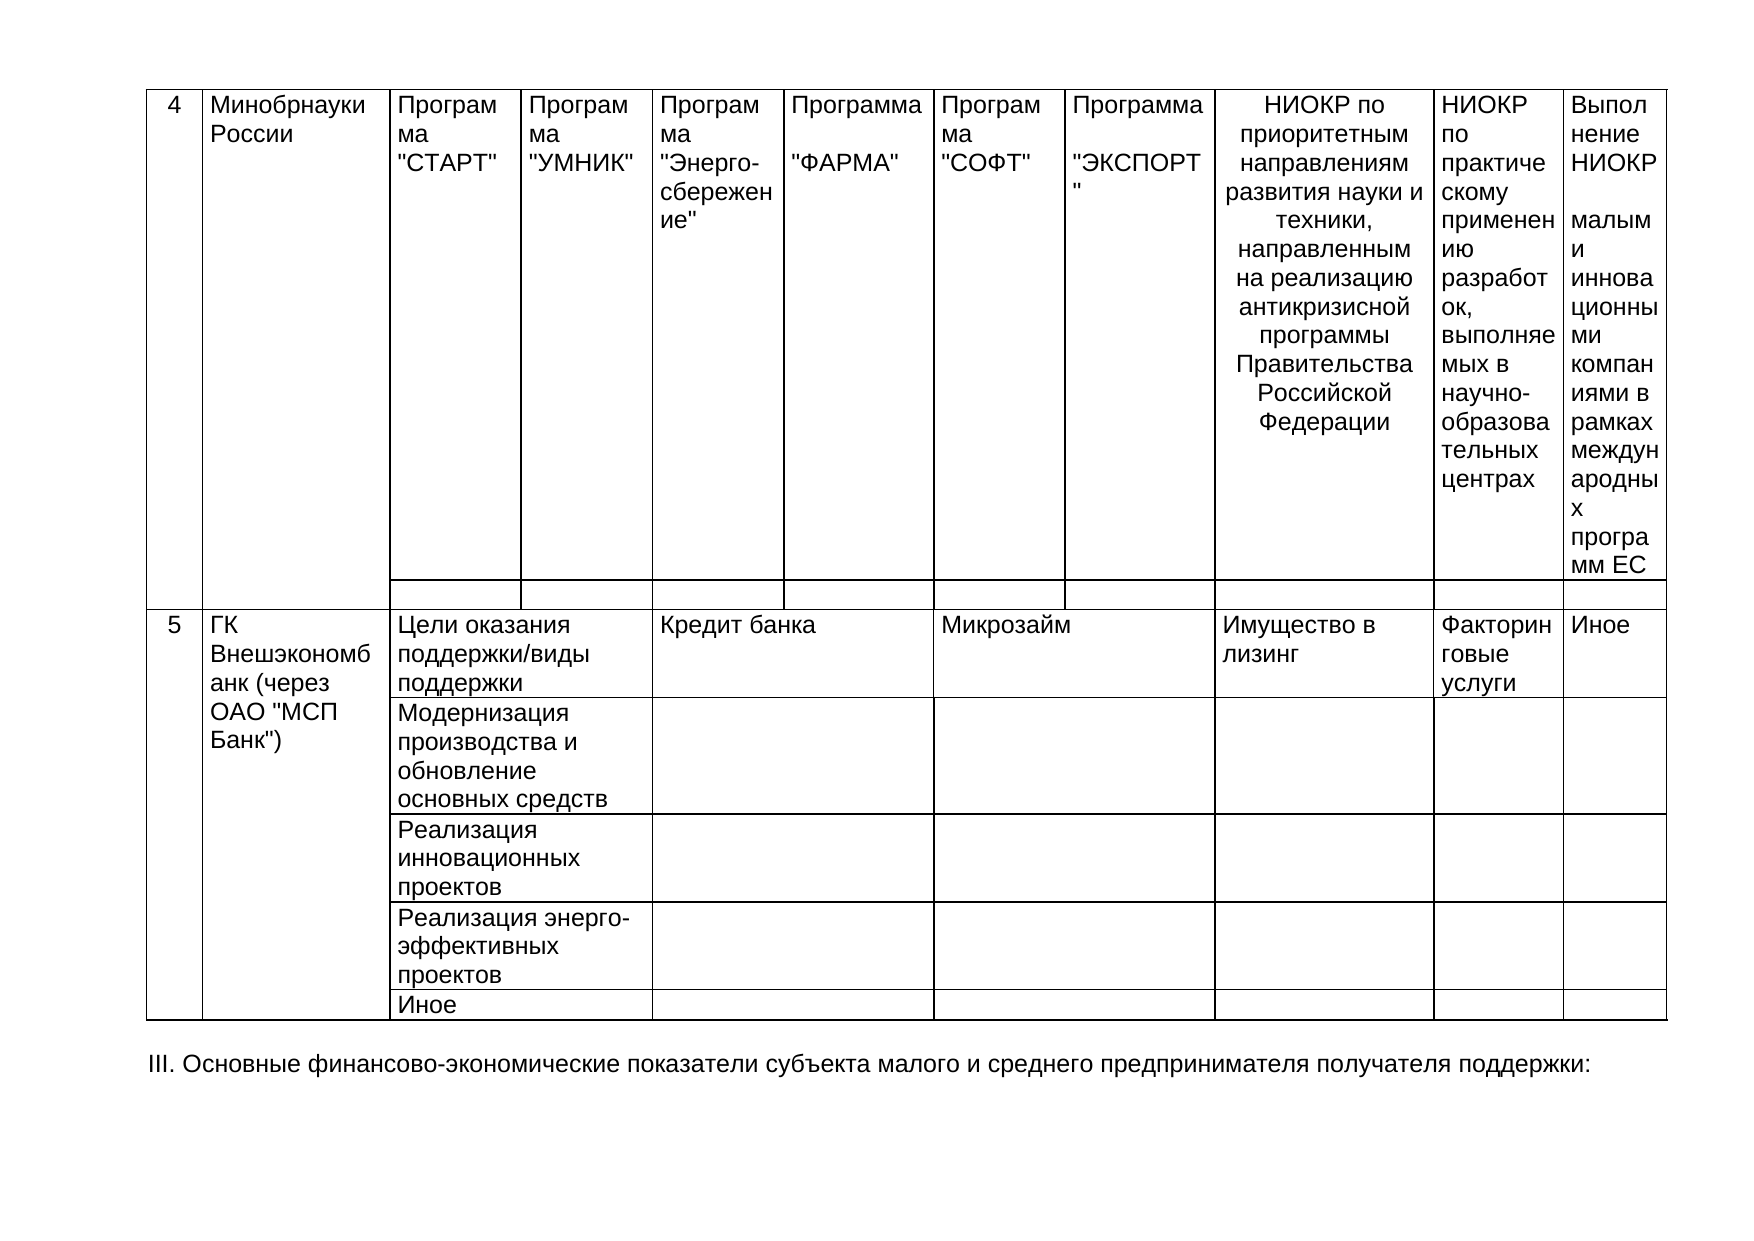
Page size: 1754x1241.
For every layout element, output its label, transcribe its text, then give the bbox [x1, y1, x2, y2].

table_cell НИОКР по приоритетным направлениям развития науки и техники, направленным на реализацию антикризисной программы Правительства Российской Федерации [1216, 90, 1433, 579]
table_cell [1216, 815, 1433, 901]
table_cell [1066, 581, 1214, 609]
table_cell Иное [391, 990, 652, 1019]
table_cell [785, 581, 933, 609]
table_cell Реализация энерго-эффективных проектов [391, 903, 652, 989]
text III. Основные финансово-экономические показатели субъекта малого и среднего предпринимателя получателя поддержки: [148, 1049, 1665, 1078]
table_cell Факторинговые услуги [1434, 610, 1563, 697]
table_cell НИОКР по практическому применению разработок, выполняемых в научно-образовательных центрах [1435, 90, 1563, 579]
table_cell Реализация инновационных проектов [391, 815, 652, 901]
table_cell 5 [147, 610, 202, 1019]
table_cell Программа "УМНИК" [522, 90, 652, 579]
table_cell ГК Внешэкономбанк (через ОАО "МСП Банк") [203, 610, 389, 1019]
table_cell [391, 581, 520, 609]
table_cell [1216, 990, 1433, 1019]
table_cell Программа "ФАРМА" [785, 90, 933, 579]
table_cell Кредит банка [653, 610, 933, 697]
table_cell [1435, 903, 1563, 989]
table_cell Имущество в лизинг [1216, 610, 1433, 697]
table_cell Модернизация производства и обновление основных средств [391, 698, 652, 813]
table_cell [935, 815, 1214, 901]
table_cell Минобрнауки России [203, 90, 389, 609]
table_cell Микрозайм [934, 610, 1214, 697]
table_cell 4 [147, 90, 202, 609]
table_cell [653, 698, 933, 813]
table_cell [1435, 990, 1563, 1019]
table_cell Программа "ЭКСПОРТ" [1066, 90, 1214, 579]
table_cell [1216, 581, 1433, 609]
table_cell [1564, 990, 1666, 1019]
table_cell Программа "СОФТ" [935, 90, 1064, 579]
table_cell [935, 990, 1214, 1019]
table_cell [935, 581, 1064, 609]
table_cell Программа "Энерго-сбережение" [653, 90, 783, 579]
table_cell [1564, 698, 1666, 813]
table_cell [1564, 815, 1666, 901]
table_cell [653, 581, 783, 609]
table_cell [522, 581, 652, 609]
table_cell [653, 815, 933, 901]
table_cell [1435, 815, 1563, 901]
table_cell Программа "СТАРТ" [391, 90, 520, 579]
table_cell [653, 903, 933, 989]
table_cell [1216, 903, 1433, 989]
table_cell [1216, 698, 1433, 813]
table_cell Цели оказания поддержки/виды поддержки [391, 610, 652, 697]
table_cell [1564, 903, 1666, 989]
table_cell [653, 990, 933, 1019]
table_cell [1435, 698, 1563, 813]
table_cell [935, 698, 1214, 813]
table_cell [1435, 581, 1563, 609]
table_cell [1564, 581, 1666, 609]
table_cell [935, 903, 1214, 989]
table_cell Выполнение НИОКР малыми инновационными компаниями в рамках международных программ ЕС [1564, 90, 1666, 579]
table_cell Иное [1564, 610, 1666, 697]
